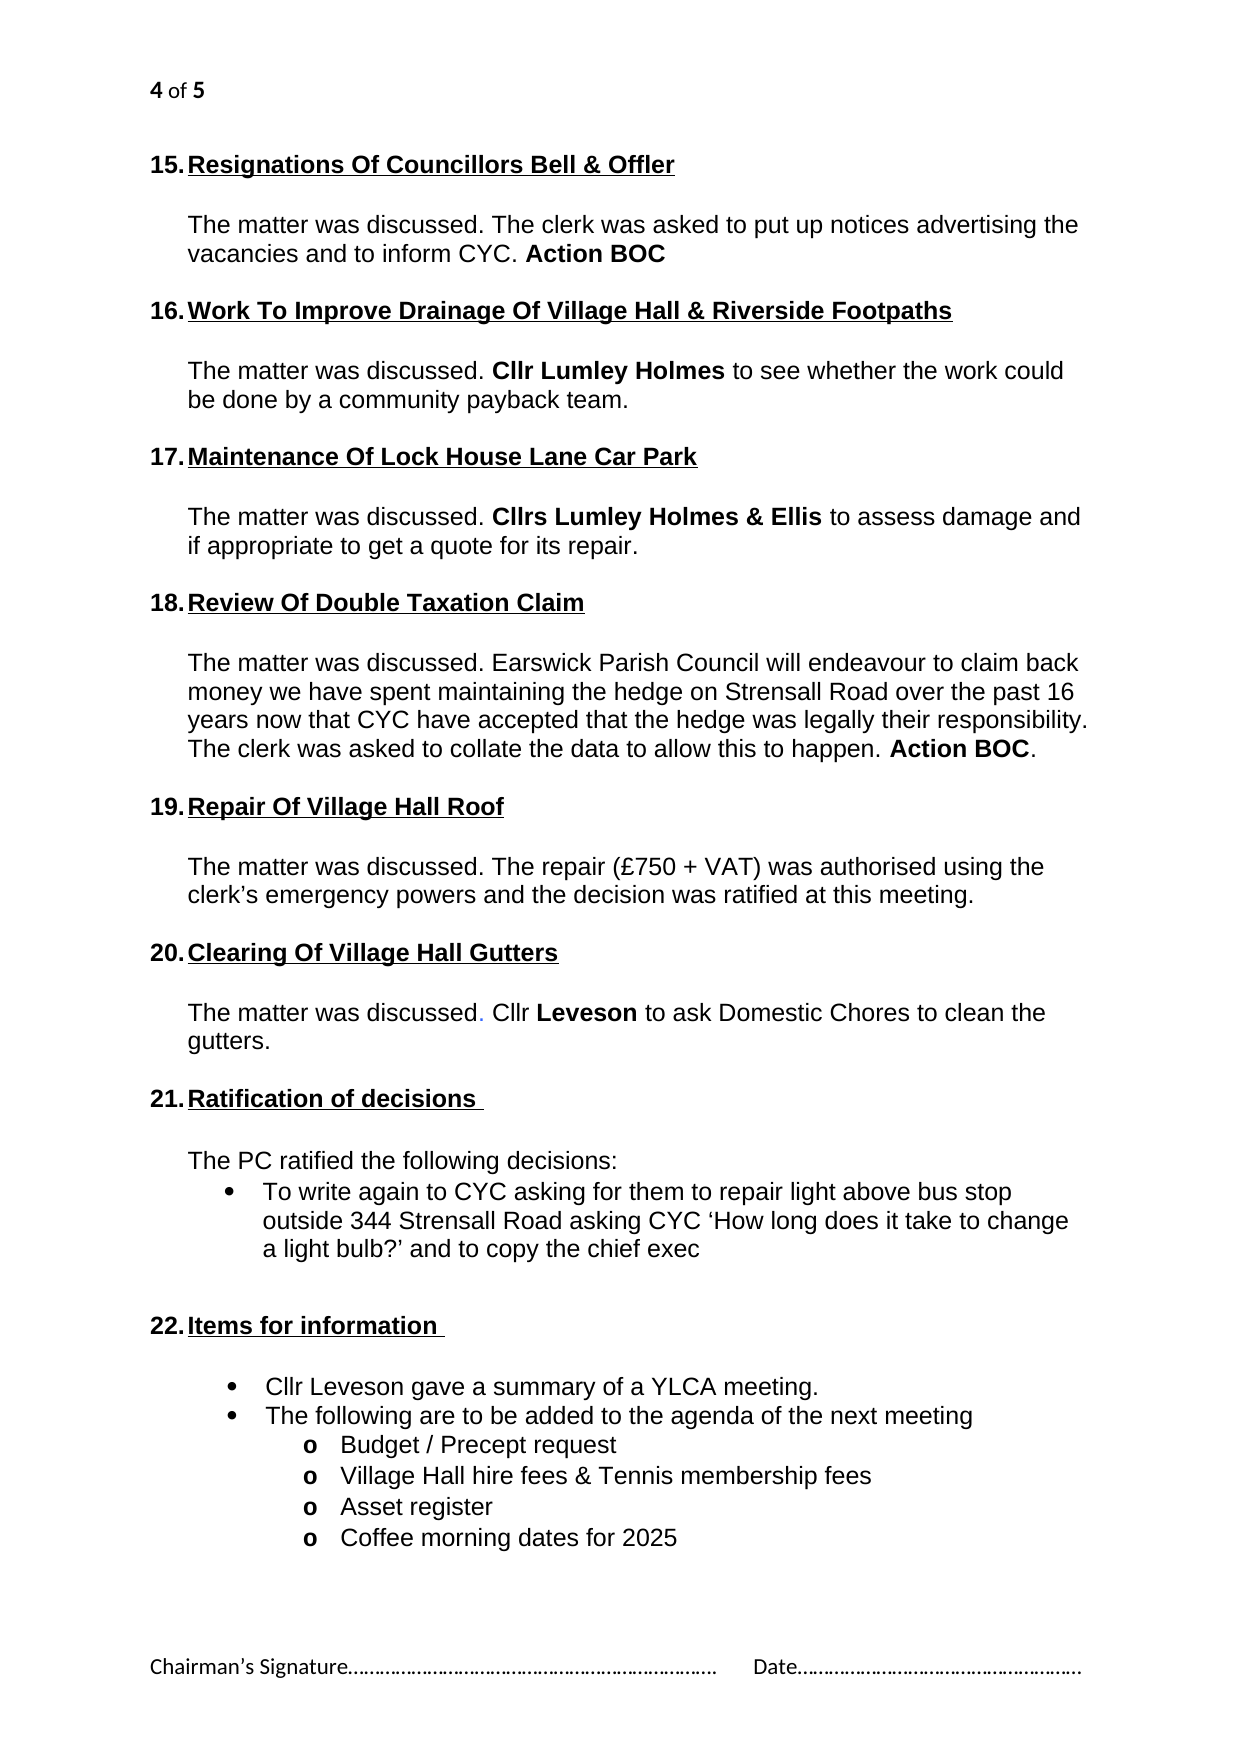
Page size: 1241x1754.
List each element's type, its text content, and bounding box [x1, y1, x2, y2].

list Resignations Of Councillors Bell & Offler [150, 150, 1090, 179]
list Repair Of Village Hall Roof [150, 792, 1090, 820]
list The matter was discussed. The clerk was asked to put up notices advertising the vacancies and to inform CYC. Action BOC [187, 210, 1090, 267]
list Work To Improve Drainage Of Village Hall & Riverside Footpaths [150, 296, 1090, 325]
list Items for information [150, 1311, 1090, 1340]
list Cllr Leveson gave a summary of a YLCA meeting. [228, 1372, 1090, 1401]
list Village Hall hire fees & Tennis membership fees [303, 1461, 1090, 1492]
list Asset register [303, 1492, 1090, 1523]
list The matter was discussed. Cllrs Lumley Holmes & Ellis to assess damage and if appropriate to get a quote for its repair. [187, 502, 1090, 559]
list The PC ratified the following decisions: [187, 1146, 1090, 1174]
list The matter was discussed. Earswick Parish Council will endeavour to claim back money we have spent maintaining the hedge on Strensall Road over the past 16 years now that CYC have accepted that the hedge was legally their responsibility. The clerk was asked to collate the data to allow this to happen. Action BOC. [187, 648, 1090, 763]
list The matter was discussed. Cllr Lumley Holmes to see whether the work could be done by a community payback team. [187, 356, 1090, 413]
list The following are to be added to the agenda of the next meeting [228, 1401, 1090, 1430]
list The matter was discussed. The repair (£750 + VAT) was authorised using the clerk’s emergency powers and the decision was ratified at this meeting. [187, 851, 1090, 909]
list Review Of Double Taxation Claim [150, 588, 1090, 617]
list To write again to CYC asking for them to repair light above bus stop outside 344 Strensall Road asking CYC ‘How long does it take to change a light bulb?’ and to copy the chief exec [225, 1177, 1090, 1263]
list The matter was discussed. Cllr Leveson to ask Domestic Chores to clean the gutters. [187, 997, 1090, 1055]
list Maintenance Of Lock House Lane Car Park [150, 442, 1090, 471]
list Coffee morning dates for 2025 [303, 1523, 1090, 1554]
list Ratification of decisions [150, 1084, 1090, 1112]
list Clearing Of Village Hall Gutters [150, 938, 1090, 966]
list Budget / Precept request [303, 1430, 1090, 1461]
